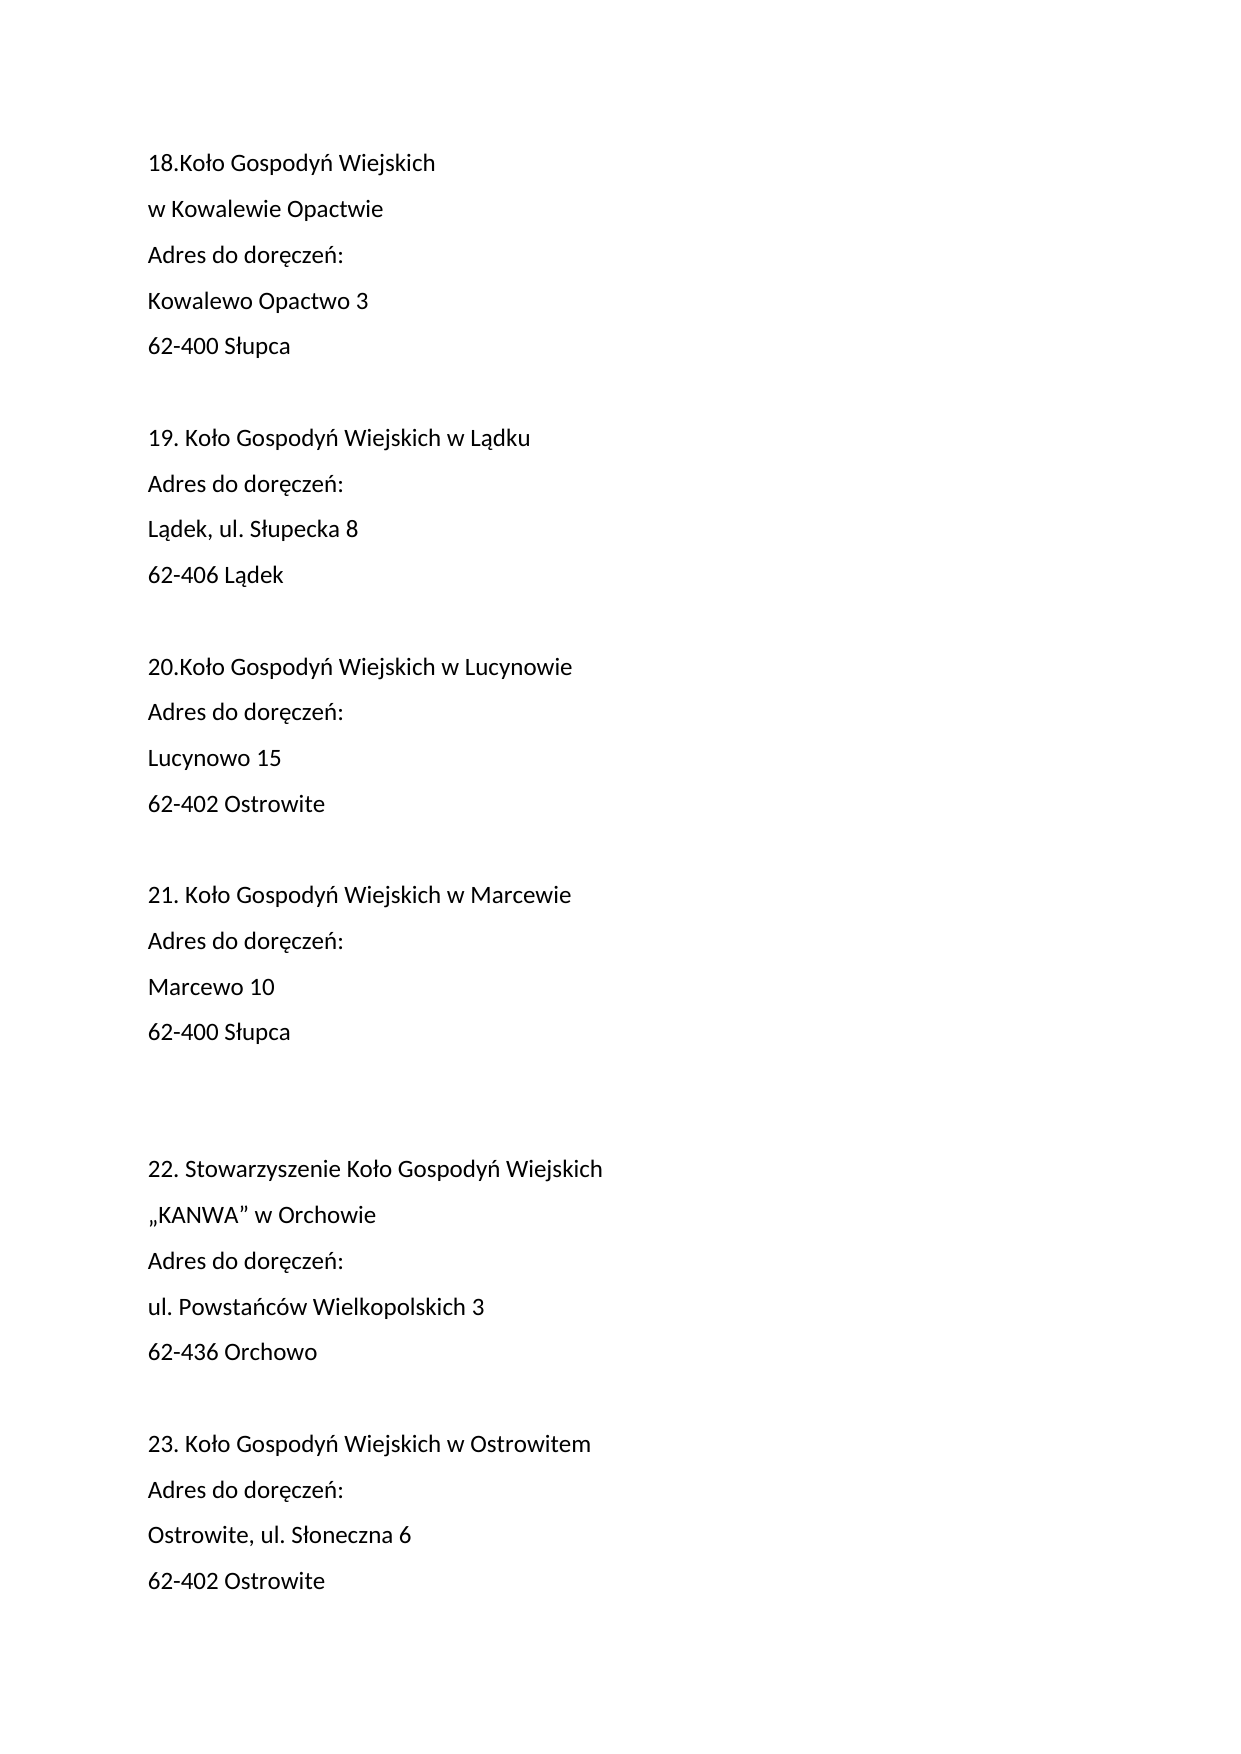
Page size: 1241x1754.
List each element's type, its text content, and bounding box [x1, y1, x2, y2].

text Ostrowite, ul. Słoneczna 6 [148, 1519, 1093, 1550]
text Lądek, ul. Słupecka 8 [148, 513, 1093, 544]
text Adres do doręczeń: [148, 239, 1093, 269]
text 20.Koło Gospodyń Wiejskich w Lucynowie [148, 651, 1093, 681]
text Adres do doręczeń: [148, 468, 1093, 498]
text 62-400 Słupca [148, 331, 1093, 361]
text 21. Koło Gospodyń Wiejskich w Marcewie [148, 879, 1093, 910]
text 62-406 Lądek [148, 559, 1093, 590]
text Marcewo 10 [148, 971, 1093, 1001]
text Lucynowo 15 [148, 742, 1093, 773]
text Kowalewo Opactwo 3 [148, 285, 1093, 315]
text 23. Koło Gospodyń Wiejskich w Ostrowitem [148, 1428, 1093, 1458]
text ul. Powstańców Wielkopolskich 3 [148, 1291, 1093, 1321]
text 19. Koło Gospodyń Wiejskich w Lądku [148, 422, 1093, 452]
text 62-402 Ostrowite [148, 1565, 1093, 1596]
text Adres do doręczeń: [148, 696, 1093, 727]
text 22. Stowarzyszenie Koło Gospodyń Wiejskich [148, 1154, 1093, 1184]
text 62-436 Orchowo [148, 1337, 1093, 1367]
text Adres do doręczeń: [148, 925, 1093, 956]
text Adres do doręczeń: [148, 1245, 1093, 1276]
text Adres do doręczeń: [148, 1474, 1093, 1504]
text 62-400 Słupca [148, 1016, 1093, 1047]
text w Kowalewie Opactwie [148, 193, 1093, 224]
text „KANWA” w Orchowie [148, 1199, 1093, 1230]
text 18.Koło Gospodyń Wiejskich [148, 148, 1093, 178]
text 62-402 Ostrowite [148, 788, 1093, 818]
